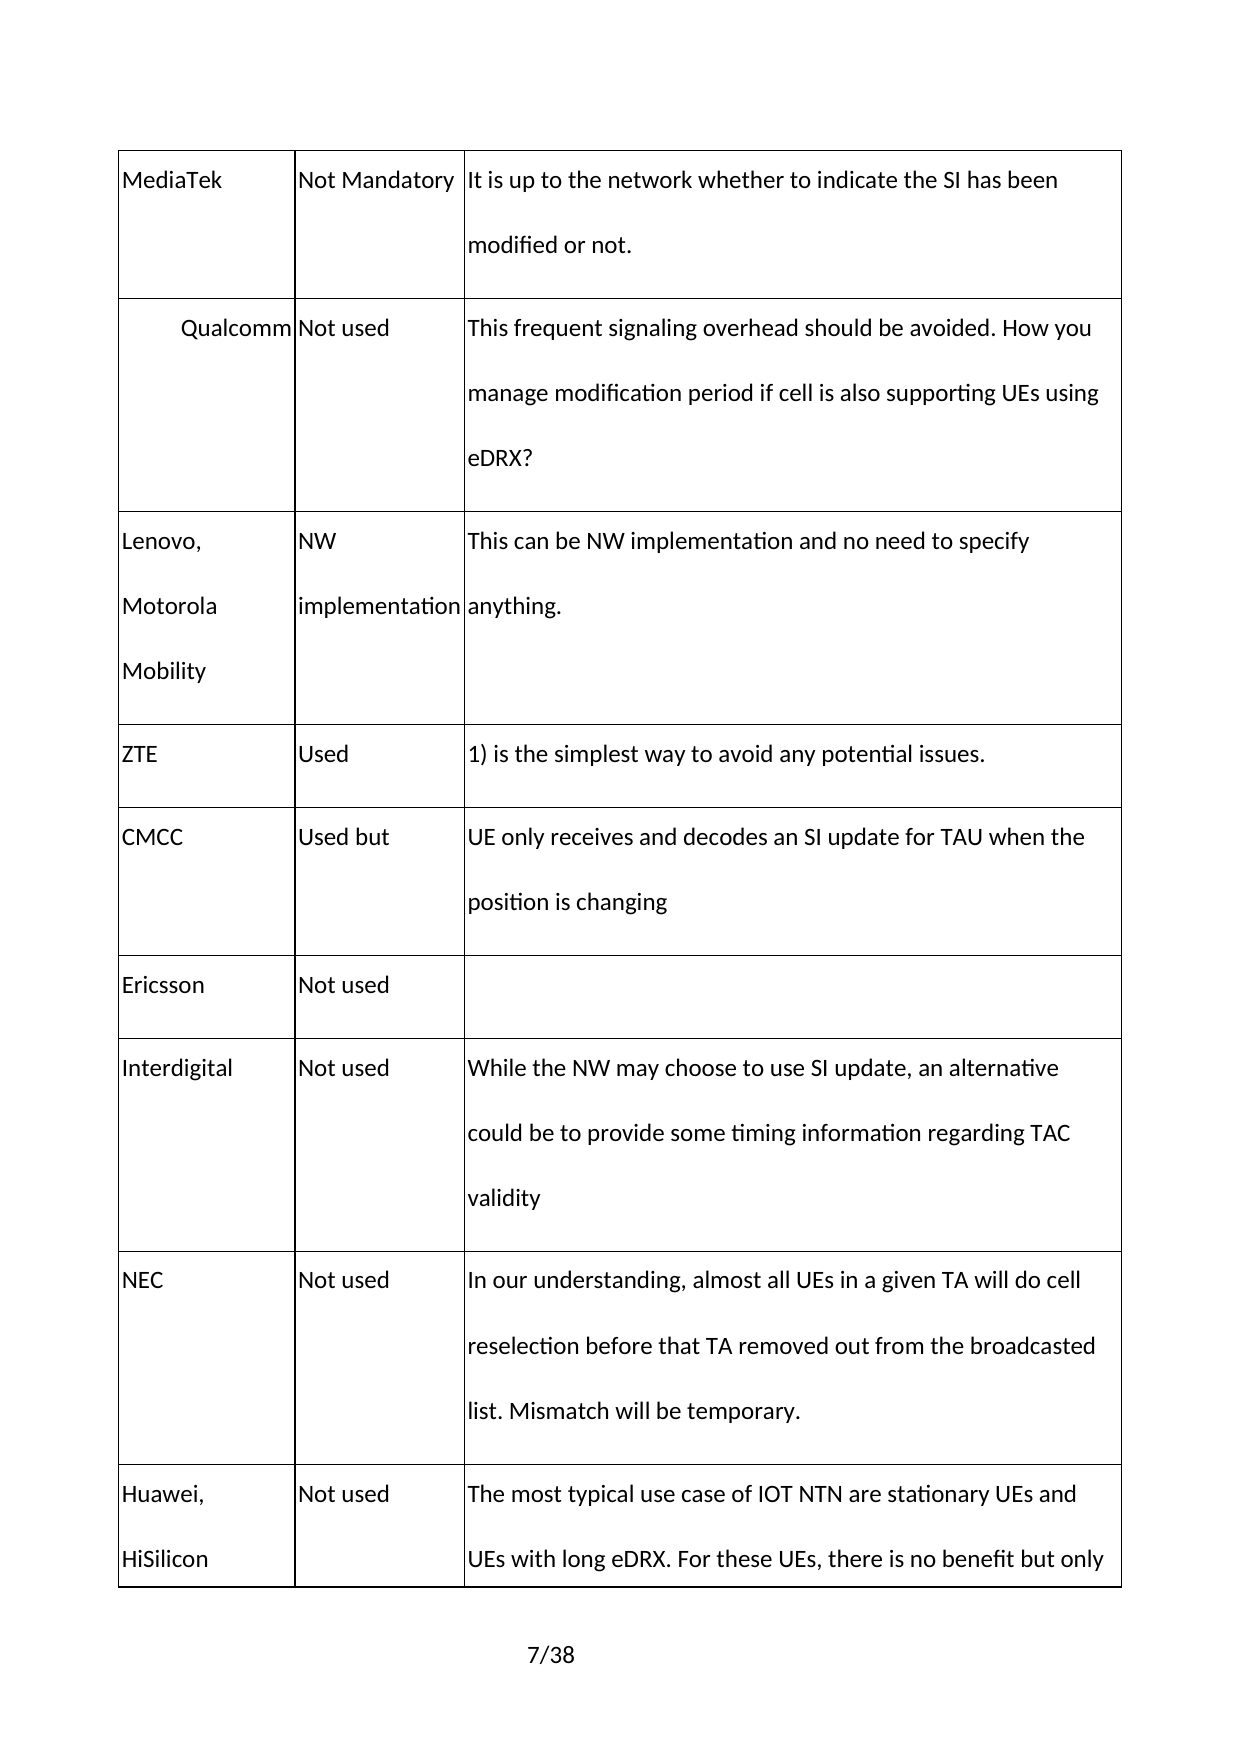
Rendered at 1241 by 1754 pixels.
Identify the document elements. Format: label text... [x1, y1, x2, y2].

table_cell Used [296, 725, 464, 807]
table_cell Lenovo, Motorola Mobility [119, 512, 294, 724]
table_cell This can be NW implementation and no need to specify anything. [465, 512, 1121, 724]
table_cell This frequent signaling overhead should be avoided. How you manage modification period if cell is also supporting UEs using eDRX? [465, 299, 1121, 511]
table_cell NW implementation [296, 512, 464, 724]
table_cell Not used [296, 1465, 464, 1586]
table_cell Used but [296, 808, 464, 955]
table_cell 1) is the simplest way to avoid any potential issues. [465, 725, 1121, 807]
table_cell [465, 956, 1121, 1038]
table_cell It is up to the network whether to indicate the SI has been modified or not. [465, 151, 1121, 298]
table_cell Interdigital [119, 1039, 294, 1251]
table_cell NEC [119, 1252, 294, 1464]
table_cell Ericsson [119, 956, 294, 1038]
table_cell Not used [296, 956, 464, 1038]
table_cell While the NW may choose to use SI update, an alternative could be to provide some timing information regarding TAC validity [465, 1039, 1121, 1251]
table_cell ZTE [119, 725, 294, 807]
table_cell Qualcomm [119, 299, 294, 511]
table_cell UE only receives and decodes an SI update for TAU when the position is changing [465, 808, 1121, 955]
table_cell CMCC [119, 808, 294, 955]
table_cell Not used [296, 299, 464, 511]
table_cell Not used [296, 1252, 464, 1464]
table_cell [465, 1465, 1121, 1586]
table_cell In our understanding, almost all UEs in a given TA will do cell reselection before that TA removed out from the broadcasted list. Mismatch will be temporary. [465, 1252, 1121, 1464]
table_cell MediaTek [119, 151, 294, 298]
table_cell Huawei, HiSilicon [119, 1465, 294, 1586]
table_cell Not used [296, 1039, 464, 1251]
table_cell Not Mandatory [296, 151, 464, 298]
